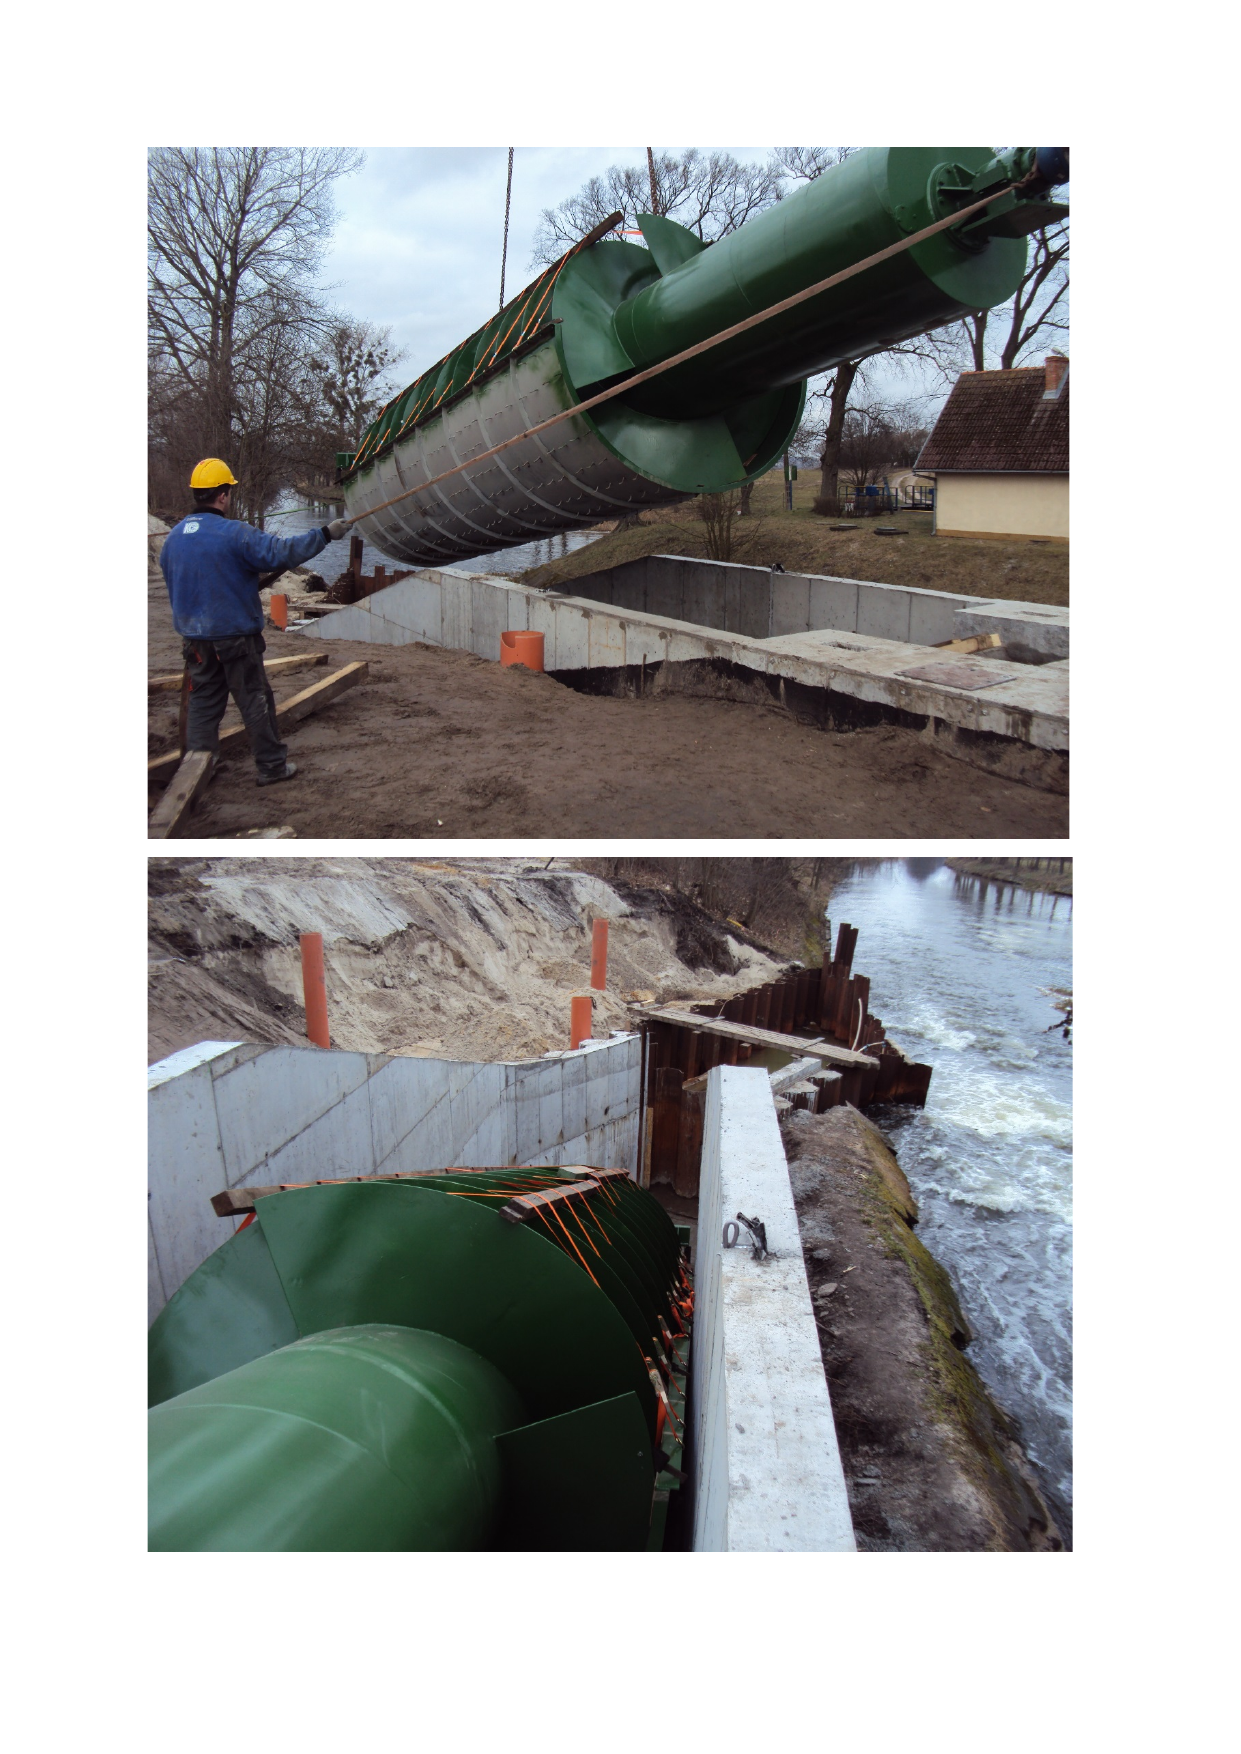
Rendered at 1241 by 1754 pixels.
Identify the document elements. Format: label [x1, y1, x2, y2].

picture [147, 147, 1070, 839]
picture [147, 857, 1073, 1552]
